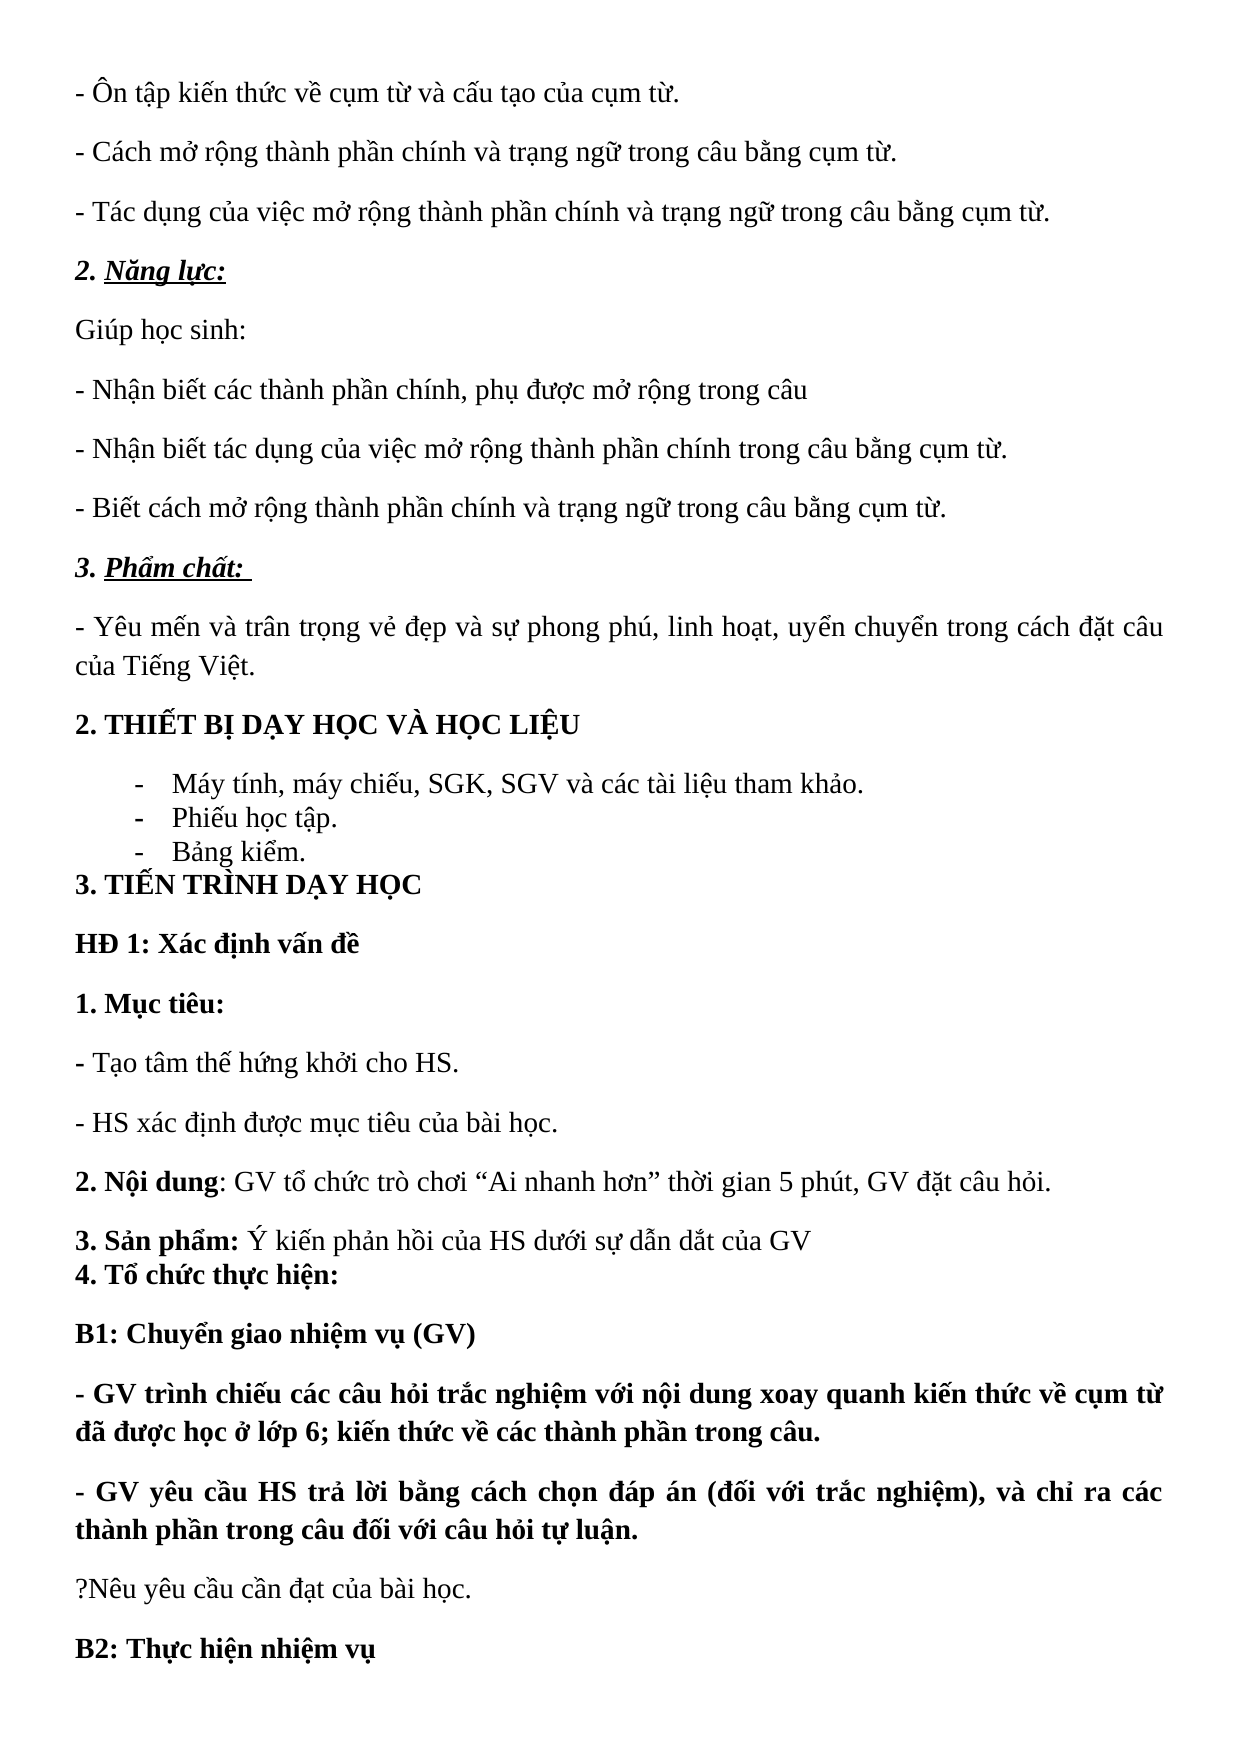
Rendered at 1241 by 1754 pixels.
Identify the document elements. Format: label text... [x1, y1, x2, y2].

text - Tác dụng của việc mở rộng thành phần chính và trạng ngữ trong câu bằng cụm từ. [75, 194, 1165, 227]
text Giúp học sinh: [75, 312, 1165, 346]
text ?Nêu yêu cầu cần đạt của bài học. [75, 1572, 1165, 1605]
text 3. TIẾN TRÌNH DẠY HỌC [75, 867, 1165, 901]
text - HS xác định được mục tiêu của bài học. [75, 1105, 1165, 1138]
text HĐ 1: Xác định vấn đề [75, 927, 1165, 960]
text 1. Mục tiêu: [75, 986, 1165, 1019]
list Máy tính, máy chiếu, SGK, SGV và các tài liệu tham khảo. [134, 767, 1165, 800]
text - Ôn tập kiến thức về cụm từ và cấu tạo của cụm từ. [75, 75, 1165, 108]
text 2. Nội dung: GV tổ chức trò chơi “Ai nhanh hơn” thời gian 5 phút, GV đặt câu hỏi. [75, 1164, 1165, 1198]
list Bảng kiểm. [134, 834, 1165, 867]
text 3. Sản phẩm: Ý kiến phản hồi của HS dưới sự dẫn dắt của GV [75, 1223, 1165, 1257]
text - Tạo tâm thế hứng khởi cho HS. [75, 1045, 1165, 1079]
list Phiếu học tập. [134, 800, 1165, 834]
text - GV trình chiếu các câu hỏi trắc nghiệm với nội dung xoay quanh kiến thức về cụm từ đã được học ở lớp 6; kiến thức về các thành phần trong câu. [75, 1376, 1165, 1448]
text 2. THIẾT BỊ DẠY HỌC VÀ HỌC LIỆU [75, 707, 1165, 741]
text - Cách mở rộng thành phần chính và trạng ngữ trong câu bằng cụm từ. [75, 134, 1165, 168]
text B1: Chuyển giao nhiệm vụ (GV) [75, 1316, 1165, 1350]
text 3. Phẩm chất: [75, 550, 1165, 583]
text 4. Tổ chức thực hiện: [75, 1257, 1165, 1291]
text B2: Thực hiện nhiệm vụ [75, 1631, 1165, 1664]
text - Yêu mến và trân trọng vẻ đẹp và sự phong phú, linh hoạt, uyển chuyển trong cách đặt câu của Tiếng Việt. [75, 609, 1165, 681]
text - Nhận biết các thành phần chính, phụ được mở rộng trong câu [75, 372, 1165, 405]
text 2. Năng lực: [75, 253, 1165, 287]
text - GV yêu cầu HS trả lời bằng cách chọn đáp án (đối với trắc nghiệm), và chỉ ra các thành phần trong câu đối với câu hỏi tự luận. [75, 1474, 1165, 1546]
text - Nhận biết tác dụng của việc mở rộng thành phần chính trong câu bằng cụm từ. [75, 431, 1165, 465]
text - Biết cách mở rộng thành phần chính và trạng ngữ trong câu bằng cụm từ. [75, 491, 1165, 524]
